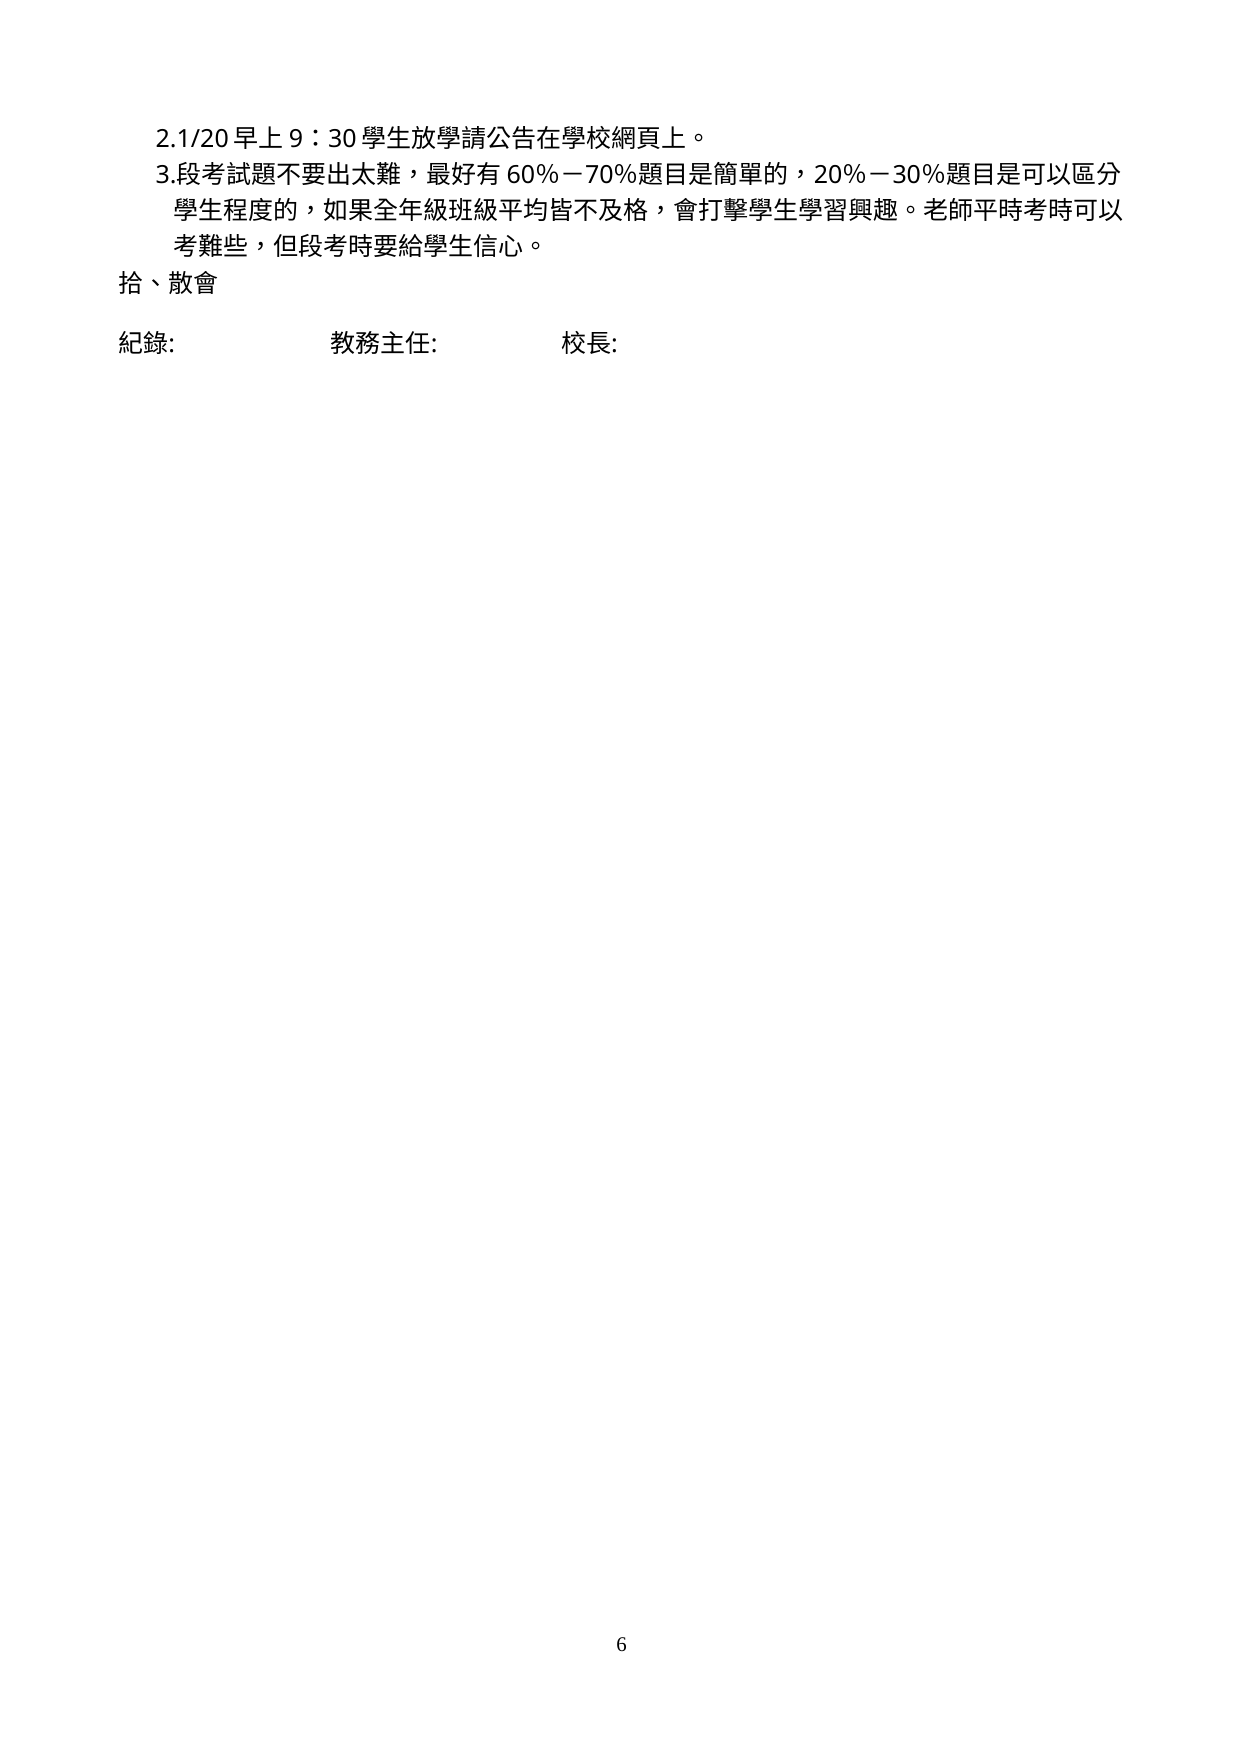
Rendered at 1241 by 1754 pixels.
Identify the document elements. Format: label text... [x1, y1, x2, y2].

text 2.1/20早上9：30學生放學請公告在學校網頁上。 [155, 118, 1124, 154]
text 紀錄: 教務主任: 校長: [118, 323, 1124, 359]
text 3.段考試題不要出太難，最好有60％－70％題目是簡單的，20％－30％題目是可以區分學生程度的，如果全年級班級平均皆不及格，會打擊學生學習興趣。老師平時考時可以考難些，但段考時要給學生信心。 [155, 154, 1124, 263]
text 拾、散會 [118, 263, 1124, 299]
